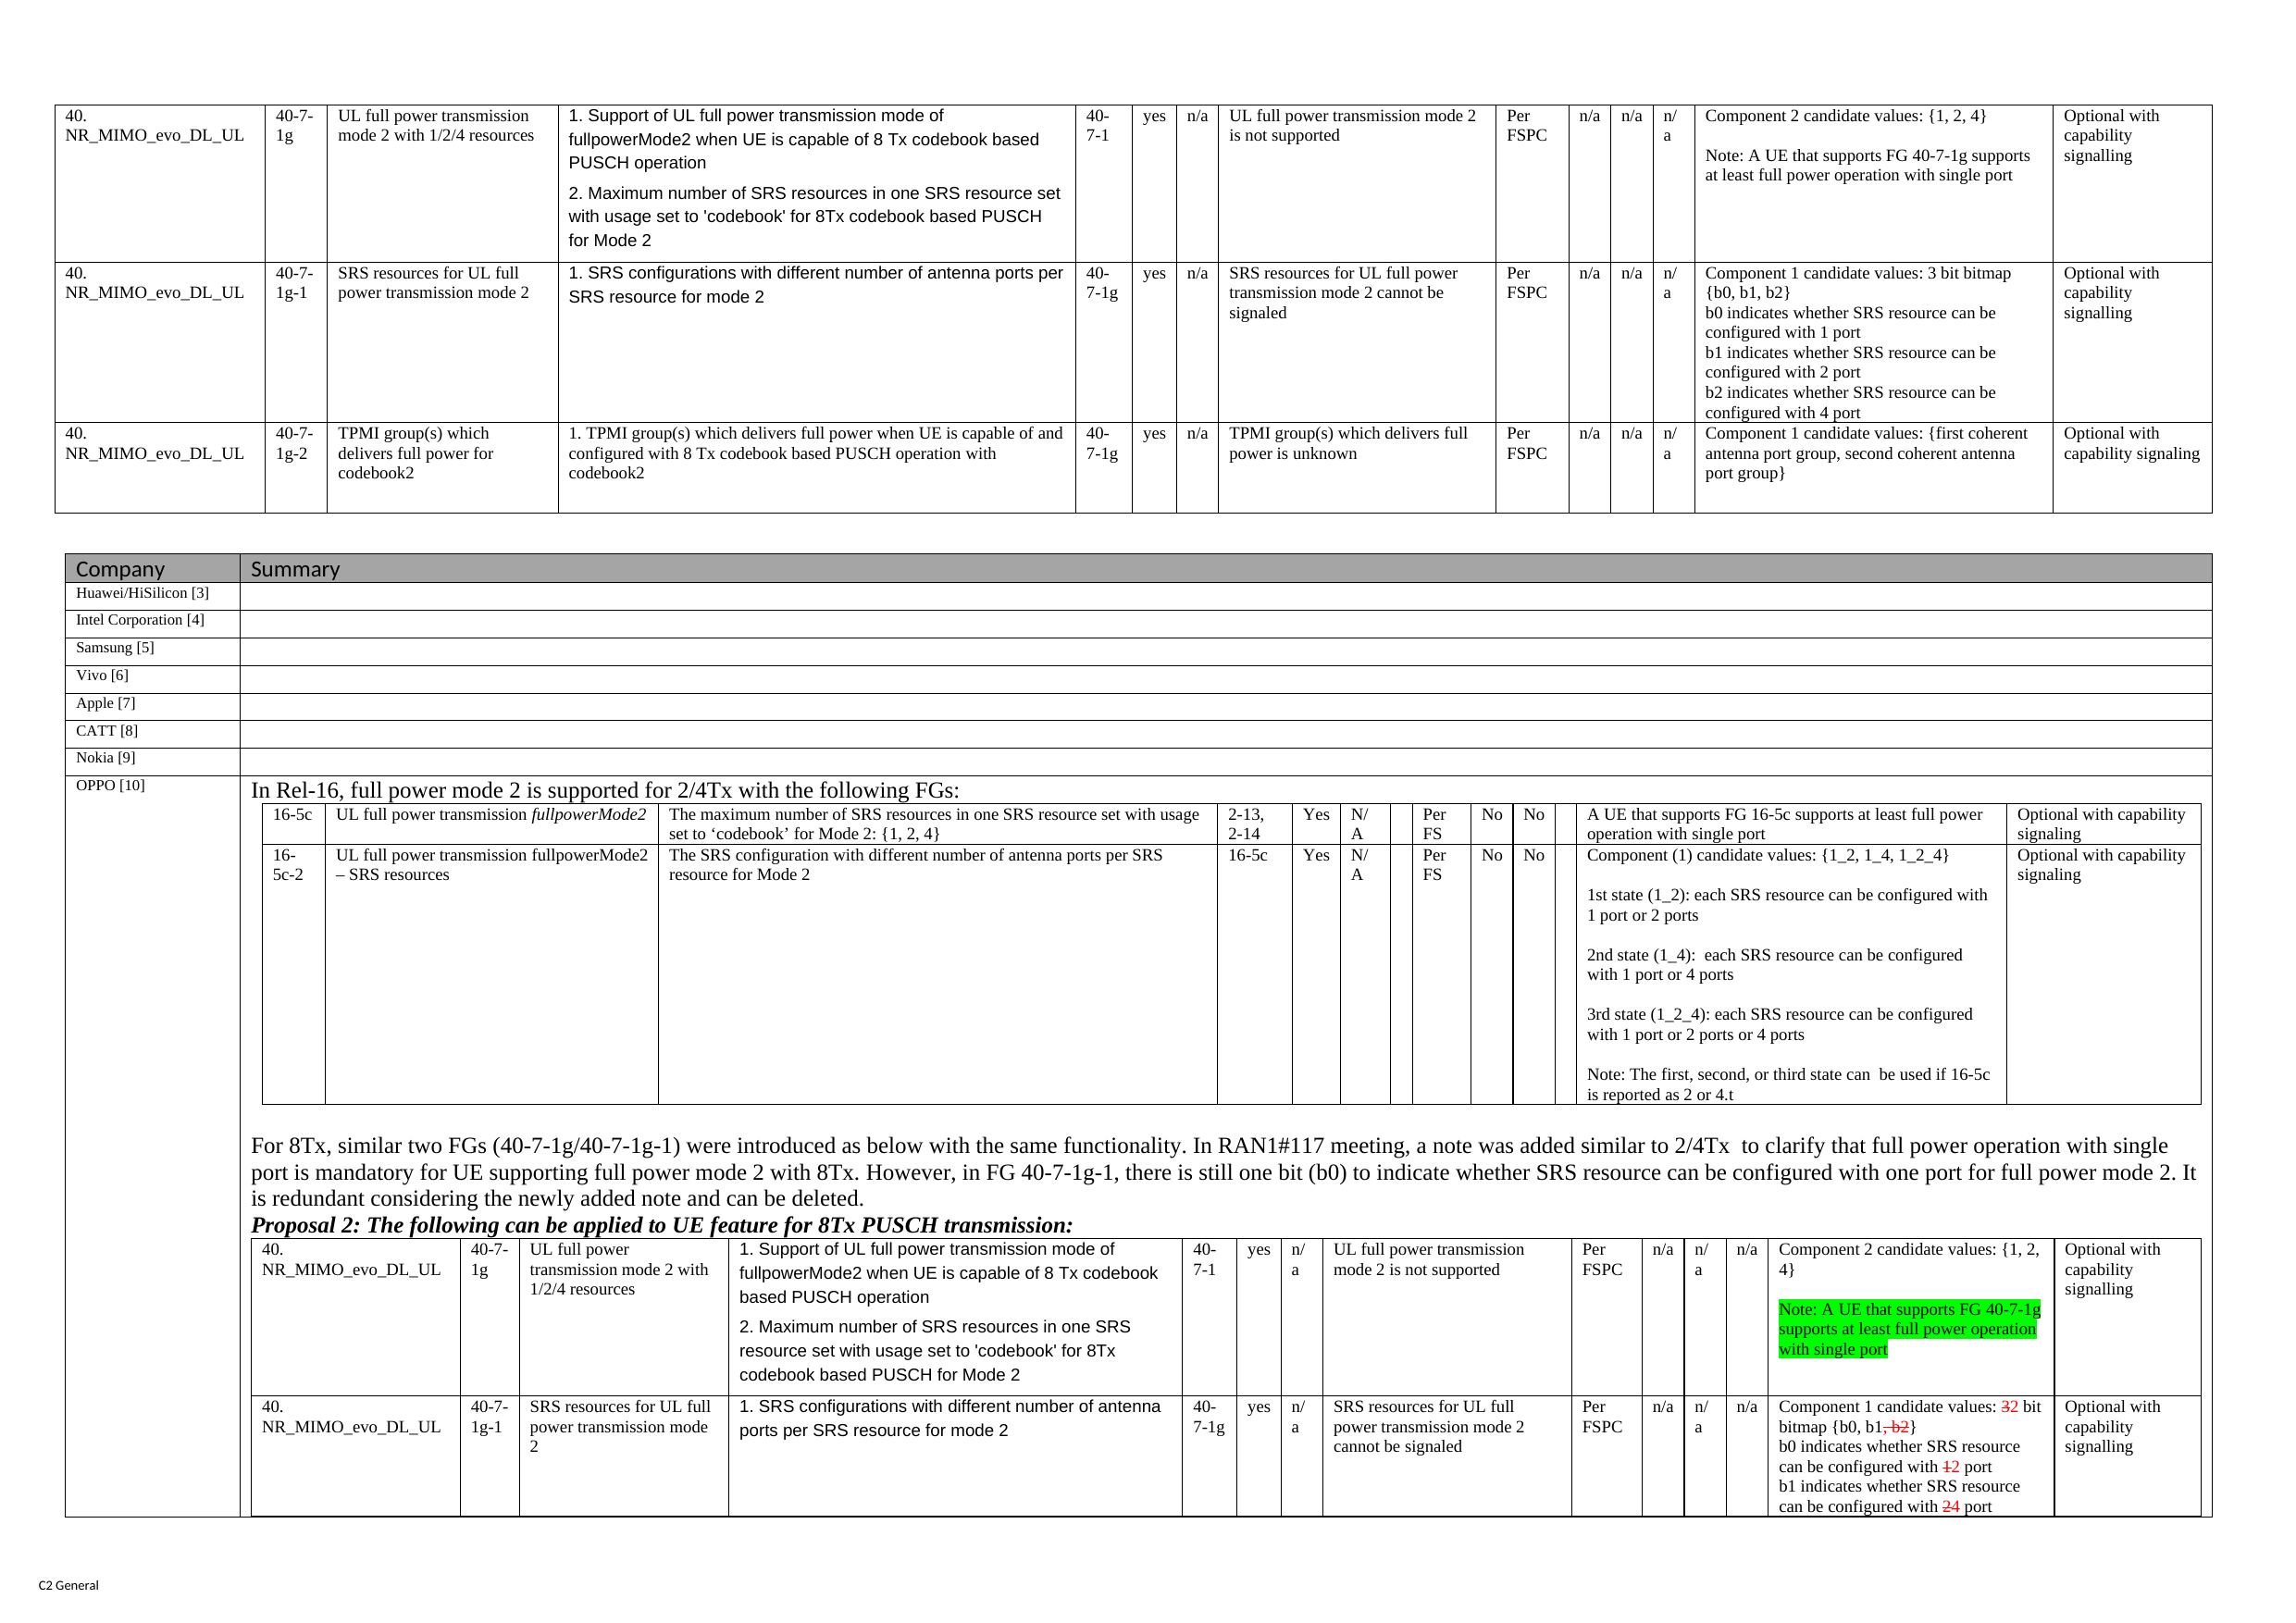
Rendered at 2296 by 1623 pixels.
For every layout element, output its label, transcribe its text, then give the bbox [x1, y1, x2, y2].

table_cell Component 1 candidate values: {first coherent antenna port group, second coherent antenna port group} [1695, 423, 2053, 513]
table_cell Apple [7] [66, 694, 240, 720]
table_cell Per FSPC [1496, 423, 1569, 513]
table_cell CATT [8] [66, 721, 240, 748]
table_cell Optional with capability signalling [2054, 263, 2212, 422]
table_cell 1. TPMI group(s) which delivers full power when UE is capable of and configured with 8 Tx codebook based PUSCH operation with codebook2 [559, 423, 1075, 513]
table_cell 40-7-1g-1 [266, 263, 327, 422]
table_cell n/a [1177, 423, 1218, 513]
table_header yes [1133, 105, 1176, 261]
table_header n/a [1570, 105, 1610, 261]
table_cell [241, 666, 2212, 692]
table_header 1. Support of UL full power transmission mode of fullpowerMode2 when UE is capable of 8 Tx codebook based PUSCH operation 2. Maximum number of SRS resources in one SRS resource set with usage set to 'codebook' for 8Tx codebook based PUSCH for Mode 2 [559, 105, 1075, 261]
table_cell n/a [1611, 263, 1653, 422]
table_cell n/a [1570, 263, 1610, 422]
table_header UL full power transmission mode 2 is not supported [1219, 105, 1496, 261]
table_cell n/a [1611, 423, 1653, 513]
table_cell SRS resources for UL full power transmission mode 2 cannot be signaled [1219, 263, 1496, 422]
table_cell n/a [1177, 263, 1218, 422]
table_header Company [66, 554, 240, 582]
table_cell [241, 694, 2212, 720]
table_cell Component 1 candidate values: 3 bit bitmap {b0, b1, b2} b0 indicates whether SRS resource can be configured with 1 port b1 indicates whether SRS resource can be configured with 2 port b2 indicates whether SRS resource can be configured with 4 port [1695, 263, 2053, 422]
table_header n/a [1654, 105, 1694, 261]
table_cell Vivo [6] [66, 666, 240, 692]
table_header 40-7-1 [1076, 105, 1132, 261]
table_cell Per FSPC [1496, 263, 1569, 422]
table_cell Huawei/HiSilicon [3] [66, 583, 240, 610]
table_cell yes [1133, 423, 1176, 513]
table_header 40. NR_MIMO_evo_DL_UL [56, 105, 265, 261]
table_cell [241, 638, 2212, 665]
table_cell n/a [1570, 423, 1610, 513]
table_cell yes [1133, 263, 1176, 422]
table_cell 1. SRS configurations with different number of antenna ports per SRS resource for mode 2 [559, 263, 1075, 422]
table_header Summary [241, 554, 2212, 582]
table_cell Samsung [5] [66, 638, 240, 665]
table_cell Optional with capability signaling [2054, 423, 2212, 513]
table_cell TPMI group(s) which delivers full power is unknown [1219, 423, 1496, 513]
table_header Per FSPC [1496, 105, 1569, 261]
table_header n/a [1611, 105, 1653, 261]
table_cell [241, 583, 2212, 610]
table_header Component 2 candidate values: {1, 2, 4} Note: A UE that supports FG 40-7-1g supports at least full power operation with single port [1695, 105, 2053, 261]
table_cell [241, 721, 2212, 748]
table_cell Nokia [9] [66, 749, 240, 775]
table_cell SRS resources for UL full power transmission mode 2 [328, 263, 558, 422]
table_cell [241, 749, 2212, 775]
table_cell 40-7-1g-2 [266, 423, 327, 513]
table_cell n/a [1654, 263, 1694, 422]
table_cell 40. NR_MIMO_evo_DL_UL [56, 263, 265, 422]
table_header Optional with capability signalling [2054, 105, 2212, 261]
table_header 40-7-1g [266, 105, 327, 261]
table_cell [241, 611, 2212, 638]
table_header UL full power transmission mode 2 with 1/2/4 resources [328, 105, 558, 261]
table_cell OPPO [10] [66, 776, 240, 1517]
table_cell Intel Corporation [4] [66, 611, 240, 638]
table_cell n/a [1654, 423, 1694, 513]
table_header n/a [1177, 105, 1218, 261]
table_cell 40. NR_MIMO_evo_DL_UL [56, 423, 265, 513]
table_cell 40-7-1g [1076, 423, 1132, 513]
table_cell 40-7-1g [1076, 263, 1132, 422]
table_cell TPMI group(s) which delivers full power for codebook2 [328, 423, 558, 513]
